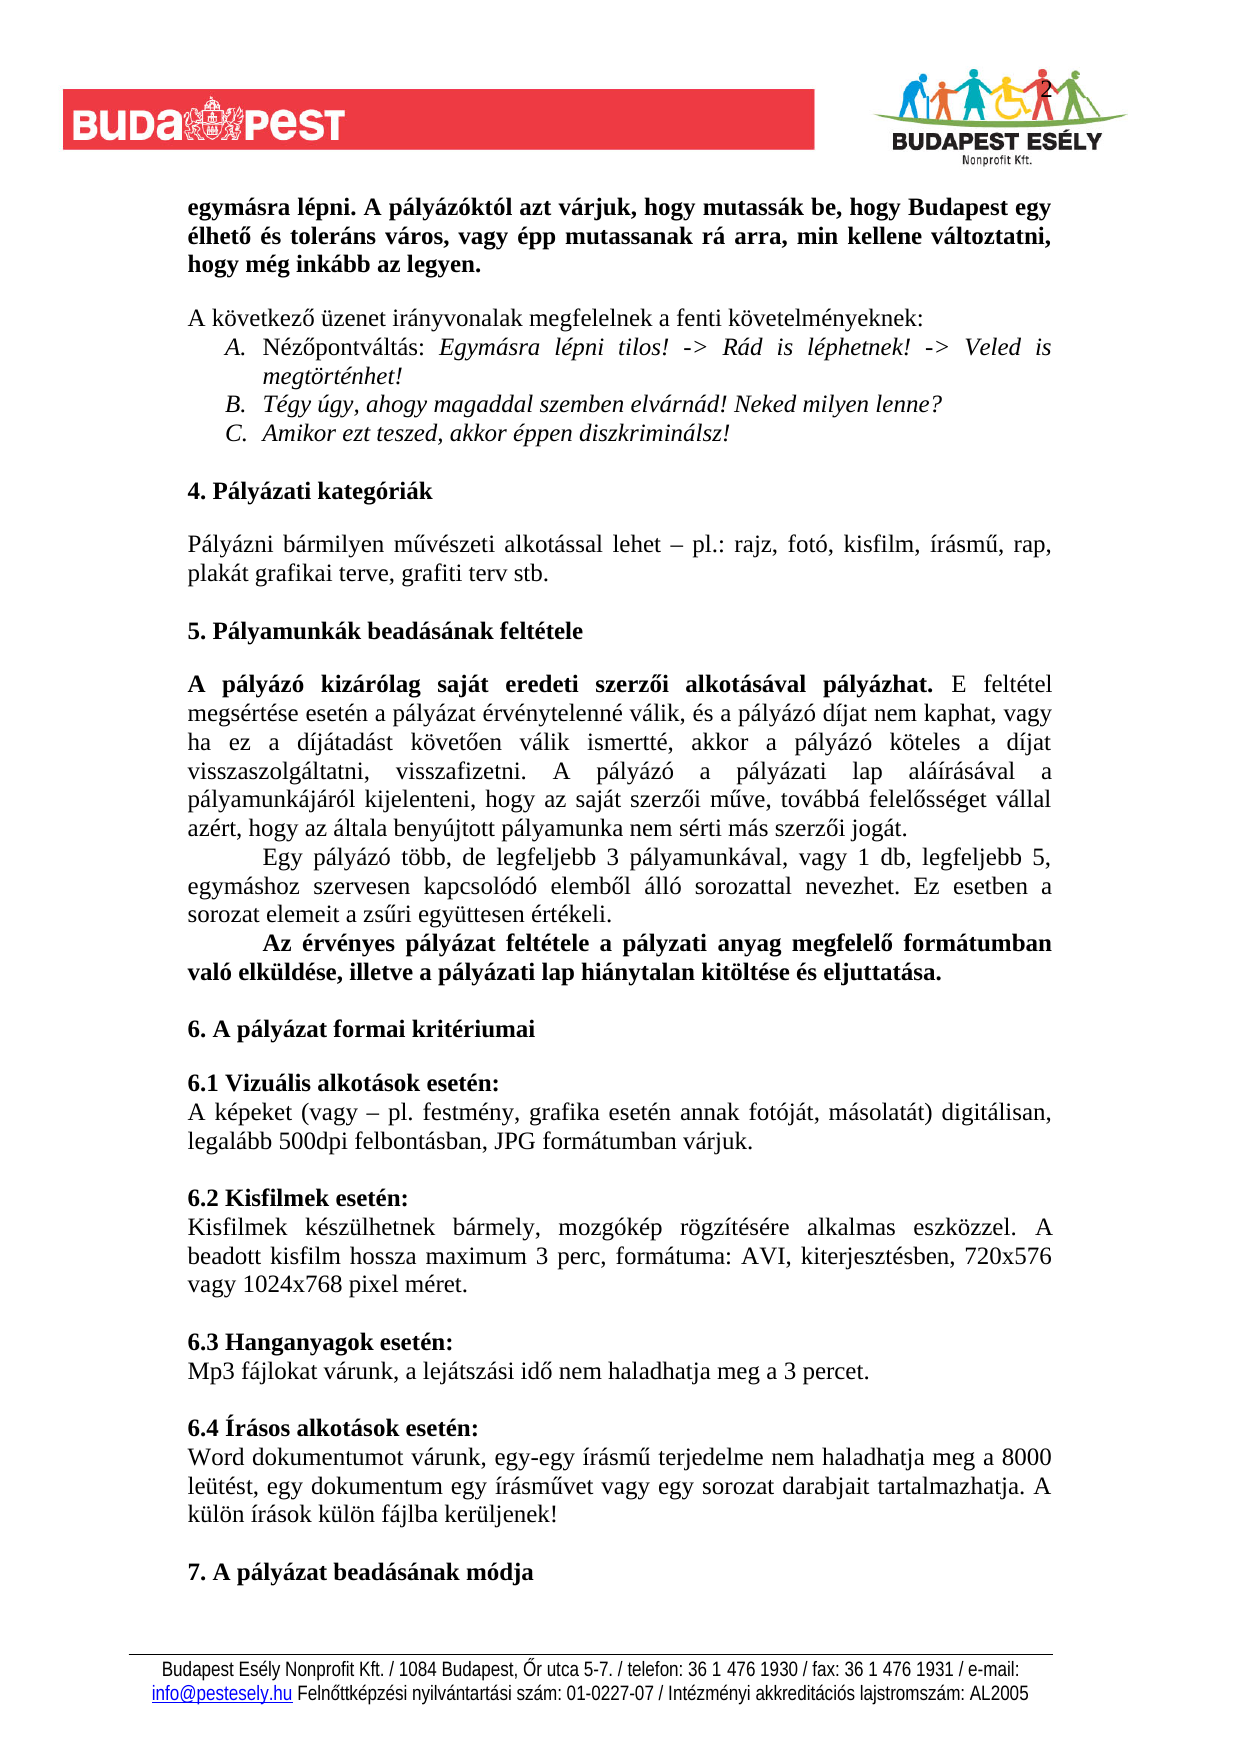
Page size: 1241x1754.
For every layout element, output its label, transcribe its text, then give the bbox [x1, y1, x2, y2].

list Amikor ezt teszed, akkor éppen diszkriminálsz! [225, 418, 1053, 447]
text A pályázó kizárólag saját eredeti szerzői alkotásával pályázhat. E feltétel megsértése esetén a pályázat érvénytelenné válik, és a pályázó díjat nem kaphat, vagy ha ez a díjátadást követően válik ismertté, akkor a pályázó köteles a díjat visszaszolgáltatni, visszafizetni. A pályázó a pályázati lap aláírásával a pályamunkájáról kijelenteni, hogy az saját szerzői műve, továbbá felelősséget vállal azért, hogy az általa benyújtott pályamunka nem sérti más szerzői jogát. [187, 669, 1053, 842]
list Tégy úgy, ahogy magaddal szemben elvárnád! Neked milyen lenne? [225, 389, 1053, 418]
text Az érvényes pályázat feltétele a pályzati anyag megfelelő formátumban való elküldése, illetve a pályázati lap hiánytalan kitöltése és eljuttatása. [187, 928, 1053, 986]
text Kisfilmek készülhetnek bármely, mozgókép rögzítésére alkalmas eszközzel. A beadott kisfilm hossza maximum 3 perc, formátuma: AVI, kiterjesztésben, 720x576 vagy 1024x768 pixel méret. [187, 1212, 1053, 1298]
text 6. A pályázat formai kritériumai [187, 1014, 1053, 1043]
text 5. Pályamunkák beadásának feltétele [187, 616, 1053, 644]
text Egy pályázó több, de legfeljebb 3 pályamunkával, vagy 1 db, legfeljebb 5, egymáshoz szervesen kapcsolódó elemből álló sorozattal nevezhet. Ez esetben a sorozat elemeit a zsűri együttesen értékeli. [187, 842, 1053, 928]
text A képeket (vagy – pl. festmény, grafika esetén annak fotóját, másolatát) digitálisan, legalább 500dpi felbontásban, JPG formátumban várjuk. [187, 1097, 1053, 1154]
list Kisfilmek esetén: [187, 1183, 1053, 1212]
list Írásos alkotások esetén: [187, 1413, 1053, 1442]
picture [0, 0, 1216, 179]
text 4. Pályázati kategóriák [187, 476, 1053, 504]
text 7. A pályázat beadásának módja [187, 1557, 1053, 1586]
text Word dokumentumot várunk, egy-egy írásmű terjedelme nem haladhatja meg a 8000 leütést, egy dokumentum egy írásművet vagy egy sorozat darabjait tartalmazhatja. A külön írások külön fájlba kerüljenek! [187, 1442, 1053, 1528]
text Mp3 fájlokat várunk, a lejátszási idő nem haladhatja meg a 3 percet. [187, 1356, 1053, 1384]
list Nézőpontváltás: Egymásra lépni tilos! -> Rád is léphetnek! -> Veled is megtörténhet! [225, 332, 1053, 389]
list Hanganyagok esetén: [187, 1327, 1053, 1356]
text A következő üzenet irányvonalak megfelelnek a fenti követelményeknek: [187, 303, 1053, 332]
text Pályázni bármilyen művészeti alkotással lehet – pl.: rajz, fotó, kisfilm, írásmű, rap, plakát grafikai terve, grafiti terv stb. [187, 529, 1053, 587]
list Vizuális alkotások esetén: [187, 1068, 1053, 1097]
